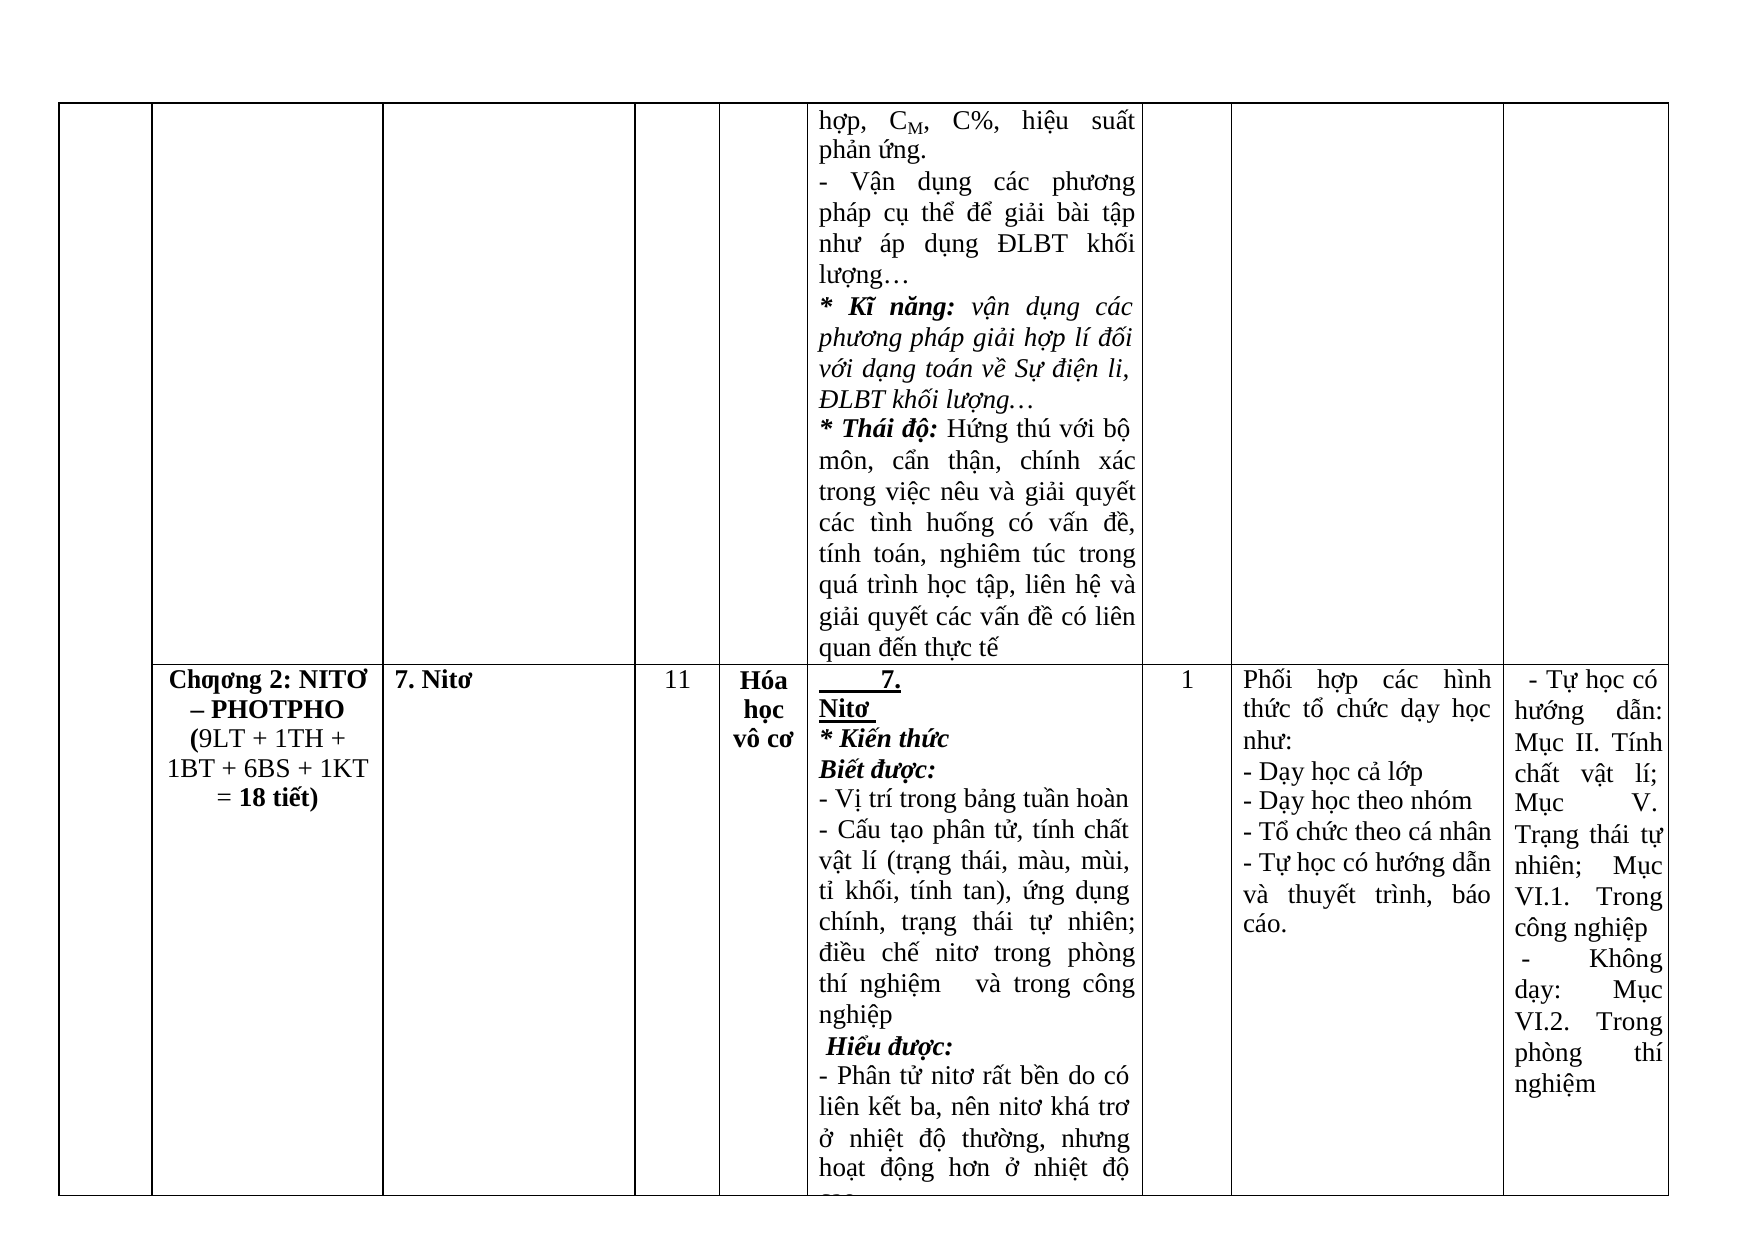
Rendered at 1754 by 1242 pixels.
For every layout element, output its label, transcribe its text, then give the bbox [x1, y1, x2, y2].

table_header [1232, 104, 1503, 664]
table_cell 7. Nitơ * Kiến thức Biết được: - Vị trí trong bảng tuần hoàn - Cấu tạo phân tử, tính chất vật lí (trạng thái, màu, mùi, tỉ khối, tính tan), ứng dụng chính, trạng thái tự nhiên; điều chế nitơ trong phòng thí nghiệm và trong công nghiệp Hiểu được: - Phân tử nitơ rất bền do có liên kết ba, nên nitơ khá trơ ở nhiệt độ thường, nhưng hoạt động hơn ở nhiệt độ cao. [808, 665, 1142, 1195]
table_header [384, 104, 634, 664]
table_header [60, 104, 151, 1195]
table_header [1143, 104, 1231, 664]
table_header [1504, 104, 1668, 664]
table_header [720, 104, 807, 664]
table_header [153, 104, 382, 664]
table_cell Chƣơng 2: NITƠ – PHOTPHO (9LT + 1TH + 1BT + 6BS + 1KT = 18 tiết) [153, 665, 382, 1195]
table_header hợp, CM, C%, hiệu suất phản ứng. - Vận dụng các phương pháp cụ thể để giải bài tập như áp dụng ĐLBT khối lượng… * Kĩ năng: vận dụng các phương pháp giải hợp lí đối với dạng toán về Sự điện li, ĐLBT khối lượng… * Thái độ: Hứng thú với bộ môn, cẩn thận, chính xác trong việc nêu và giải quyết các tình huống có vấn đề, tính toán, nghiêm túc trong quá trình học tập, liên hệ và giải quyết các vấn đề có liên quan đến thực tế [808, 104, 1142, 664]
table_header [636, 104, 719, 664]
table_cell 7. Nitơ [384, 665, 634, 1195]
table_cell Phối hợp các hình thức tổ chức dạy học như: - Dạy học cả lớp - Dạy học theo nhóm - Tổ chức theo cá nhân - Tự học có hướng dẫn và thuyết trình, báo cáo. [1232, 665, 1503, 1195]
table_cell - Tự học có hướng dẫn: Mục II. Tính chất vật lí; Mục V. Trạng thái tự nhiên; Mục VI.1. Trong công nghiệp - Không dạy: Mục VI.2. Trong phòng thí nghiệm [1504, 665, 1668, 1195]
table_cell 1 [1143, 665, 1231, 1195]
table_cell Hóa học vô cơ [720, 665, 807, 1195]
table_cell 11 [636, 665, 719, 1195]
